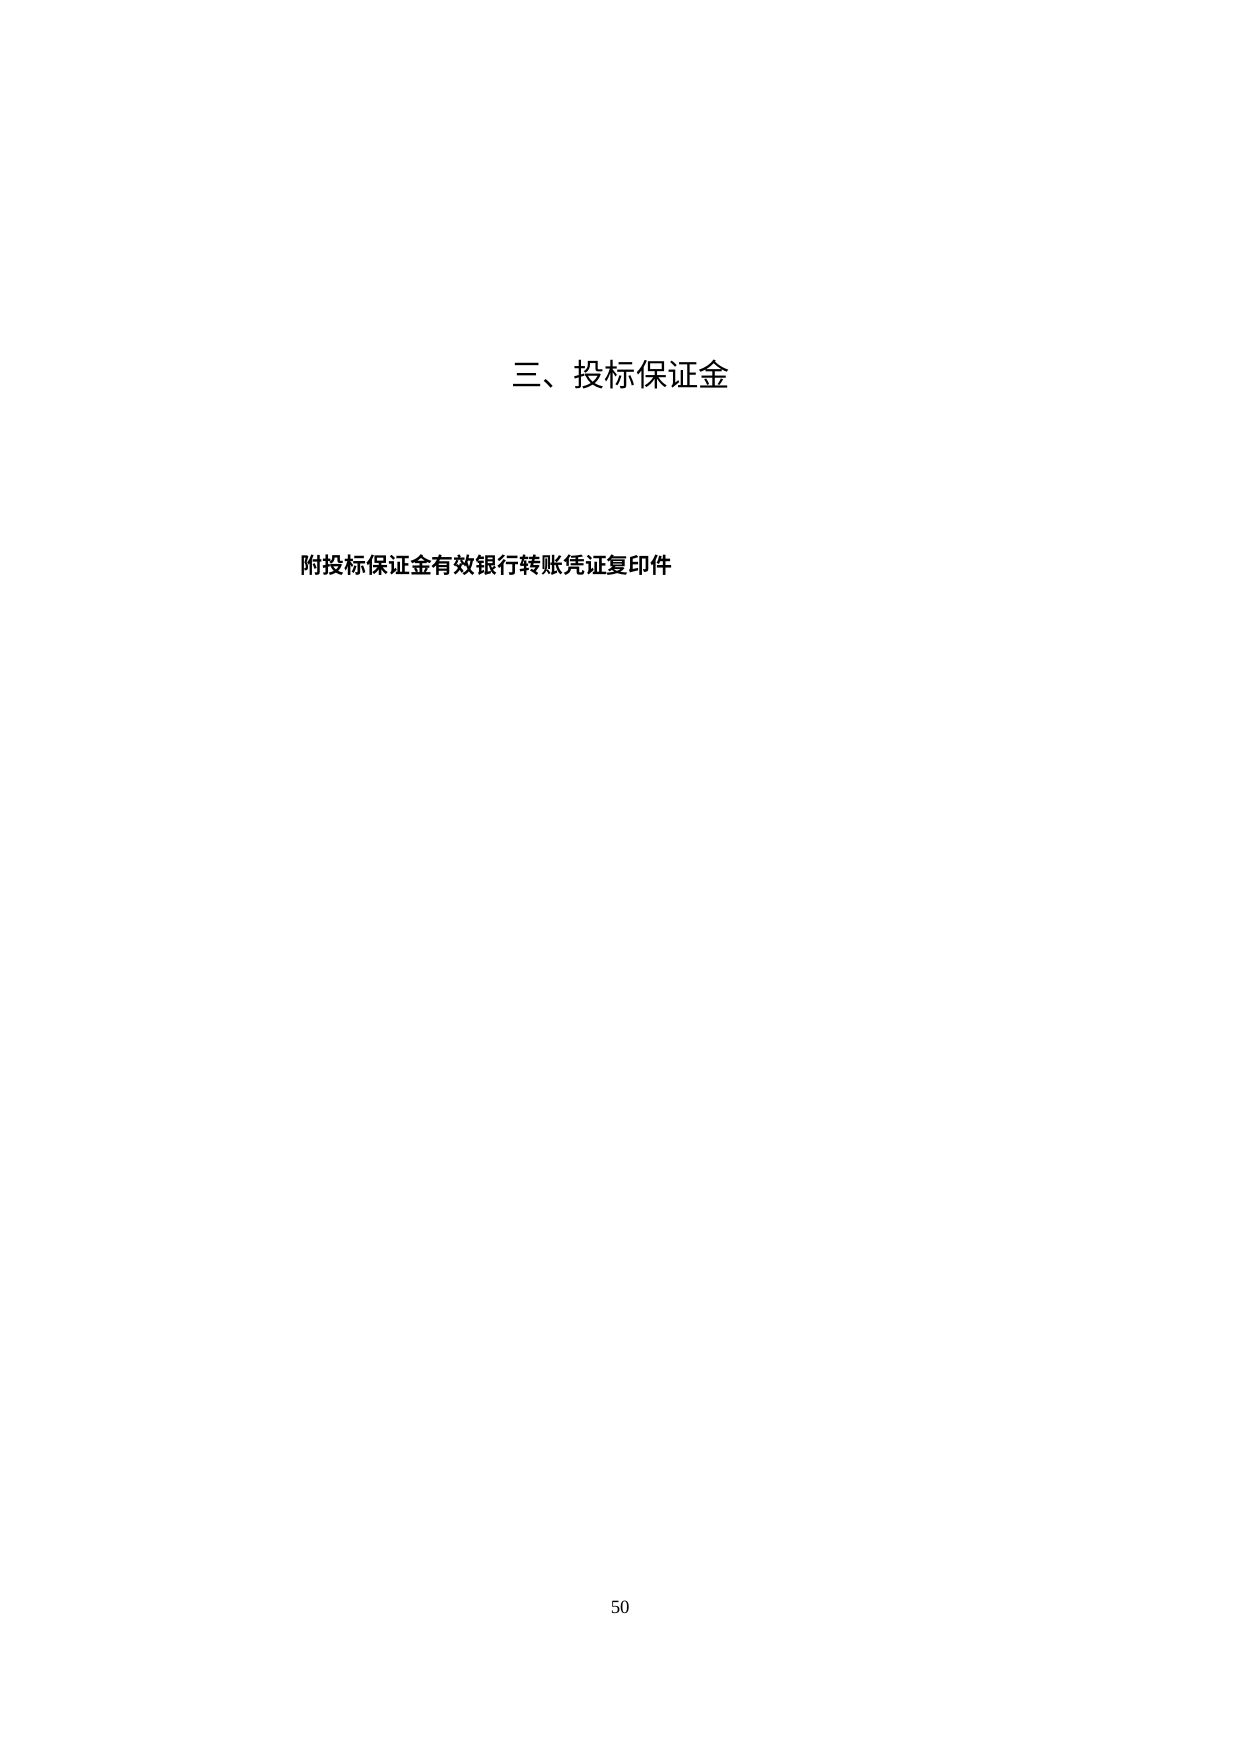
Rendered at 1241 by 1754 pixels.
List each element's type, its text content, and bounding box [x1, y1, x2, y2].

text 三、投标保证金 [148, 341, 1092, 406]
text 附投标保证金有效银行转账凭证复印件 [139, 546, 1101, 581]
